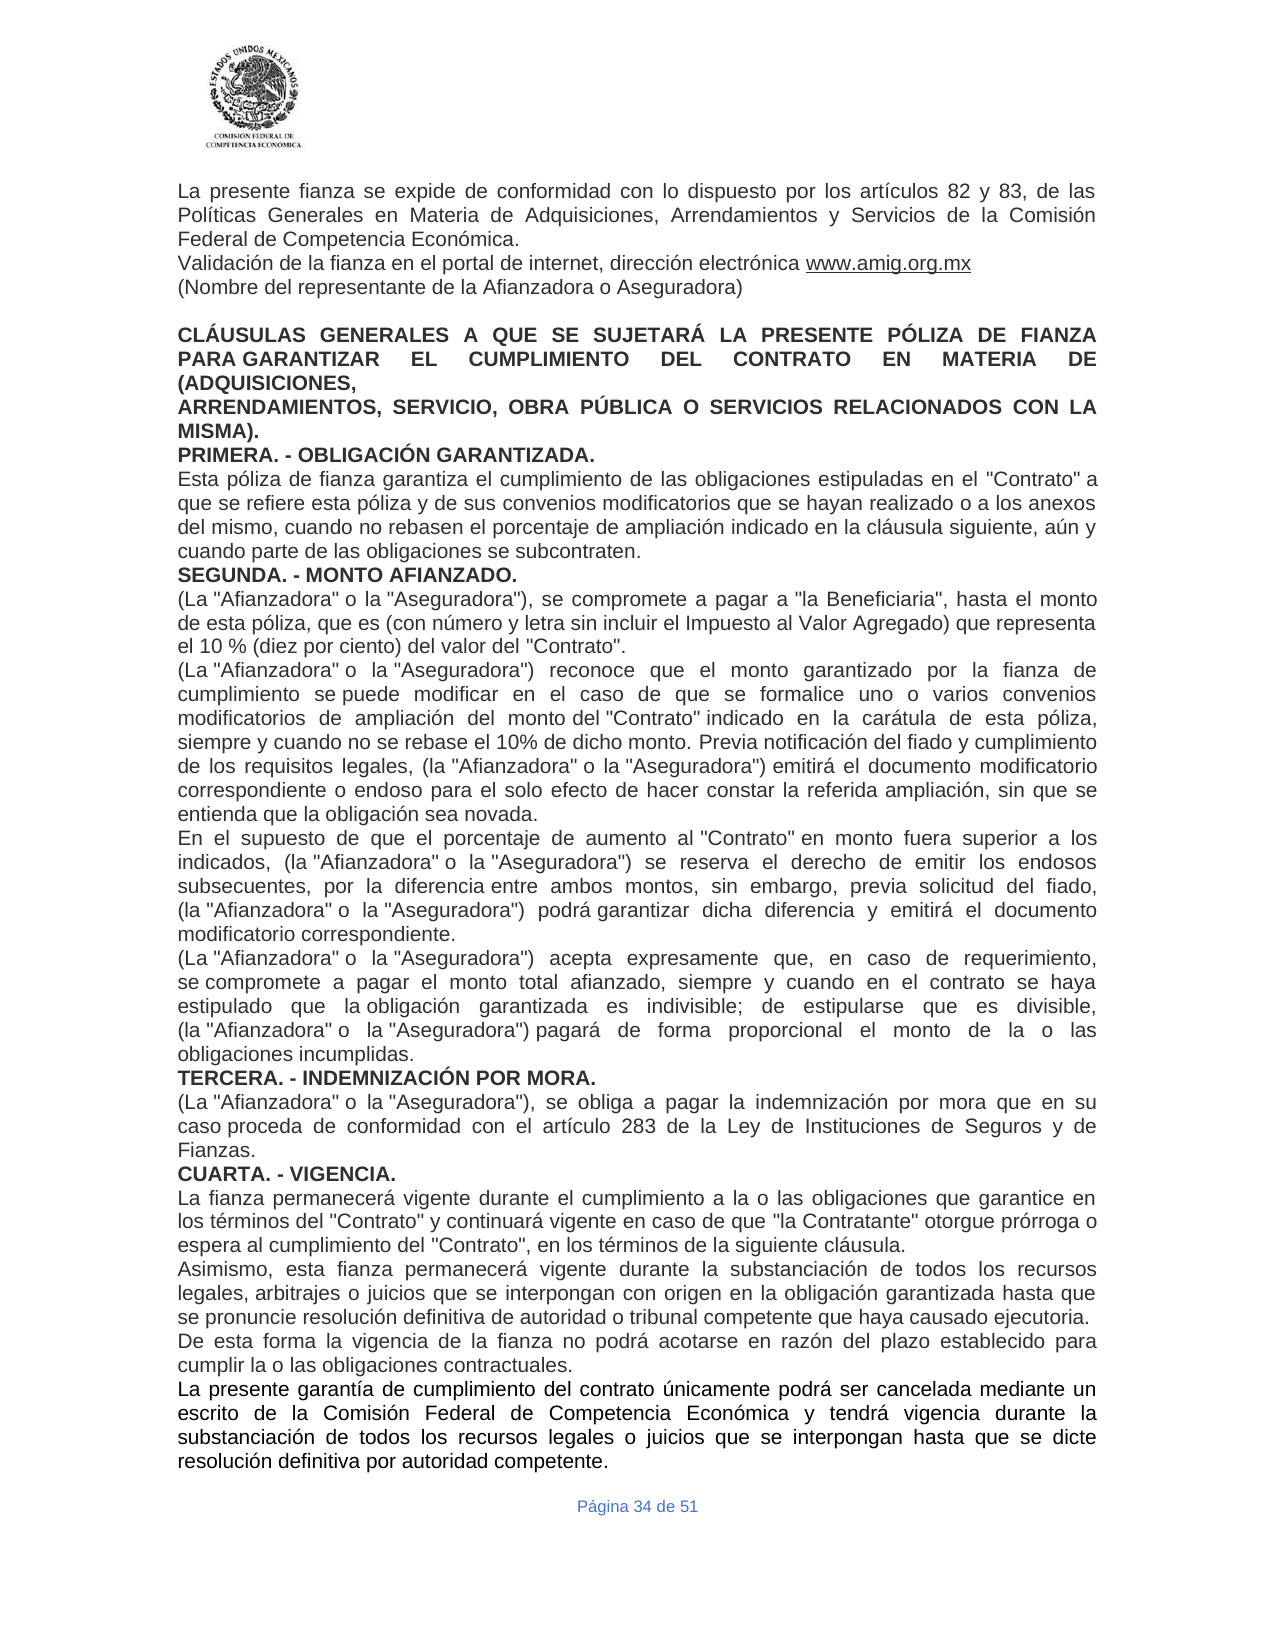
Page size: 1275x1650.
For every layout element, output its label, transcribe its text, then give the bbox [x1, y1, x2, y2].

picture [188, 45, 322, 151]
text Asimismo, esta fianza permanecerá vigente durante la substanciación de todos los recursos legales, arbitrajes o juicios que se interpongan con origen en la obligación garantizada hasta que se pronuncie resolución definitiva de autoridad o tribunal competente que haya causado ejecutoria. [177, 1257, 1098, 1329]
text Esta póliza de fianza garantiza el cumplimiento de las obligaciones estipuladas en el "Contrato" a que se refiere esta póliza y de sus convenios modificatorios que se hayan realizado o a los anexos del mismo, cuando no rebasen el porcentaje de ampliación indicado en la cláusula siguiente, aún y cuando parte de las obligaciones se subcontraten. [177, 467, 1098, 562]
text (La "Afianzadora" o la "Aseguradora"), se compromete a pagar a "la Beneficiaria", hasta el monto de esta póliza, que es (con número y letra sin incluir el Impuesto al Valor Agregado) que representa el 10 % (diez por ciento) del valor del "Contrato". [177, 586, 1098, 658]
text SEGUNDA. - MONTO AFIANZADO. [177, 562, 1098, 586]
text La fianza permanecerá vigente durante el cumplimiento a la o las obligaciones que garantice en los términos del "Contrato" y continuará vigente en caso de que "la Contratante" otorgue prórroga o espera al cumplimiento del "Contrato", en los términos de la siguiente cláusula. [177, 1185, 1098, 1257]
text (La "Afianzadora" o la "Aseguradora") reconoce que el monto garantizado por la fianza de cumplimiento se puede modificar en el caso de que se formalice uno o varios convenios modificatorios de ampliación del monto del "Contrato" indicado en la carátula de esta póliza, siempre y cuando no se rebase el 10% de dicho monto. Previa notificación del fiado y cumplimiento de los requisitos legales, (la "Afianzadora" o la "Aseguradora") emitirá el documento modificatorio correspondiente o endoso para el solo efecto de hacer constar la referida ampliación, sin que se entienda que la obligación sea novada. [177, 658, 1098, 826]
text PRIMERA. - OBLIGACIÓN GARANTIZADA. [177, 443, 1098, 467]
text De esta forma la vigencia de la fianza no podrá acotarse en razón del plazo establecido para cumplir la o las obligaciones contractuales. [177, 1329, 1098, 1377]
text Validación de la fianza en el portal de internet, dirección electrónica www.amig.org.mx [177, 251, 1098, 275]
text CUARTA. - VIGENCIA. [177, 1161, 1098, 1185]
text (La "Afianzadora" o la "Aseguradora") acepta expresamente que, en caso de requerimiento, se compromete a pagar el monto total afianzado, siempre y cuando en el contrato se haya estipulado que la obligación garantizada es indivisible; de estipularse que es divisible, (la "Afianzadora" o la "Aseguradora") pagará de forma proporcional el monto de la o las obligaciones incumplidas. [177, 946, 1098, 1066]
text ARRENDAMIENTOS, SERVICIO, OBRA PÚBLICA O SERVICIOS RELACIONADOS CON LA MISMA). [177, 395, 1098, 443]
text La presente fianza se expide de conformidad con lo dispuesto por los artículos 82 y 83, de las Políticas Generales en Materia de Adquisiciones, Arrendamientos y Servicios de la Comisión Federal de Competencia Económica. [177, 179, 1098, 251]
text CLÁUSULAS GENERALES A QUE SE SUJETARÁ LA PRESENTE PÓLIZA DE FIANZA PARA GARANTIZAR EL CUMPLIMIENTO DEL CONTRATO EN MATERIA DE (ADQUISICIONES, [177, 323, 1098, 395]
text La presente garantía de cumplimiento del contrato únicamente podrá ser cancelada mediante un escrito de la Comisión Federal de Competencia Económica y tendrá vigencia durante la substanciación de todos los recursos legales o juicios que se interpongan hasta que se dicte resolución definitiva por autoridad competente. [177, 1377, 1098, 1473]
text (La "Afianzadora" o la "Aseguradora"), se obliga a pagar la indemnización por mora que en su caso proceda de conformidad con el artículo 283 de la Ley de Instituciones de Seguros y de Fianzas. [177, 1089, 1098, 1161]
text TERCERA. - INDEMNIZACIÓN POR MORA. [177, 1066, 1098, 1089]
text (Nombre del representante de la Afianzadora o Aseguradora) [177, 275, 1098, 299]
text En el supuesto de que el porcentaje de aumento al "Contrato" en monto fuera superior a los indicados, (la "Afianzadora" o la "Aseguradora") se reserva el derecho de emitir los endosos subsecuentes, por la diferencia entre ambos montos, sin embargo, previa solicitud del fiado, (la "Afianzadora" o la "Aseguradora") podrá garantizar dicha diferencia y emitirá el documento modificatorio correspondiente. [177, 826, 1098, 946]
